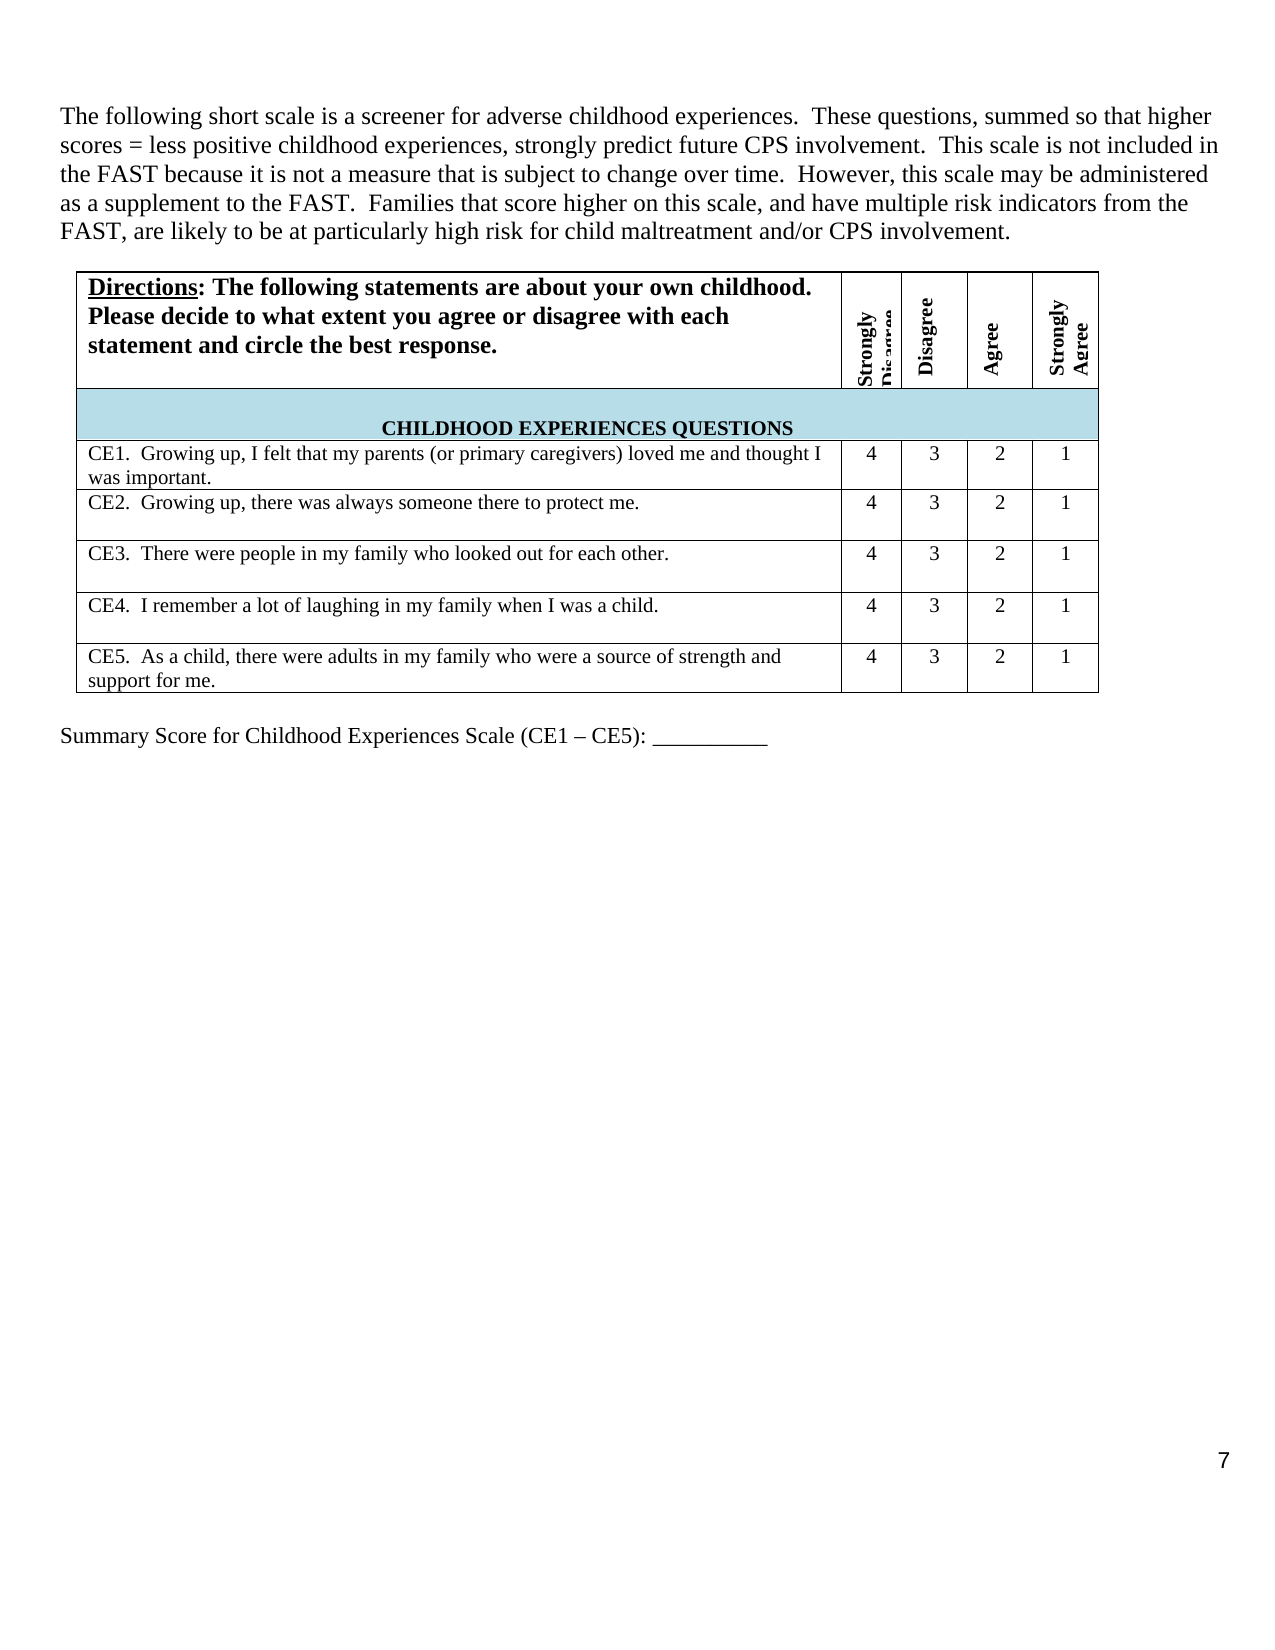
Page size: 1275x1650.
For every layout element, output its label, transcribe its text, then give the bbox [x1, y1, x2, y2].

table_cell 3 [902, 593, 967, 643]
table_cell 2 [968, 593, 1032, 643]
table_cell 4 [842, 441, 901, 489]
table_cell 4 [842, 593, 901, 643]
table_cell 4 [842, 490, 901, 540]
text Summary Score for Childhood Experiences Scale (CE1 – CE5): __________ [60, 722, 1230, 748]
table_cell CHILDHOOD EXPERIENCES QUESTIONS [77, 389, 1098, 439]
table_header Strongly Disagree [842, 273, 901, 388]
table_cell CE3. There were people in my family who looked out for each other. [77, 541, 841, 592]
text The following short scale is a screener for adverse childhood experiences. These questions, summed so that higher scores = less positive childhood experiences, strongly predict future CPS involvement. This scale is not included in the FAST because it is not a measure that is subject to change over time. However, this scale may be administered as a supplement to the FAST. Families that score higher on this scale, and have multiple risk indicators from the FAST, are likely to be at particularly high risk for child maltreatment and/or CPS involvement. [60, 101, 1230, 245]
table_cell 1 [1033, 490, 1098, 540]
table_cell 4 [842, 541, 901, 592]
table_cell 2 [968, 541, 1032, 592]
table_cell CE2. Growing up, there was always someone there to protect me. [77, 490, 841, 540]
table_cell CE1. Growing up, I felt that my parents (or primary caregivers) loved me and thought I was important. [77, 441, 841, 489]
table_header Disagree [902, 273, 967, 388]
table_cell 4 [842, 644, 901, 692]
table_cell 1 [1033, 541, 1098, 592]
table_cell 2 [968, 644, 1032, 692]
table_header Directions: The following statements are about your own childhood. Please decide to what extent you agree or disagree with each statement and circle the best response. [77, 273, 841, 388]
table_cell 3 [902, 644, 967, 692]
table_cell 1 [1033, 644, 1098, 692]
table_cell 1 [1033, 593, 1098, 643]
table_cell CE5. As a child, there were adults in my family who were a source of strength and support for me. [77, 644, 841, 692]
table_cell 3 [902, 541, 967, 592]
table_cell 2 [968, 441, 1032, 489]
table_cell 3 [902, 441, 967, 489]
table_cell 2 [968, 490, 1032, 540]
table_header Agree [968, 273, 1032, 388]
table_cell 3 [902, 490, 967, 540]
table_cell 1 [1033, 441, 1098, 489]
table_header Strongly Agree [1033, 273, 1098, 388]
table_cell CE4. I remember a lot of laughing in my family when I was a child. [77, 593, 841, 643]
